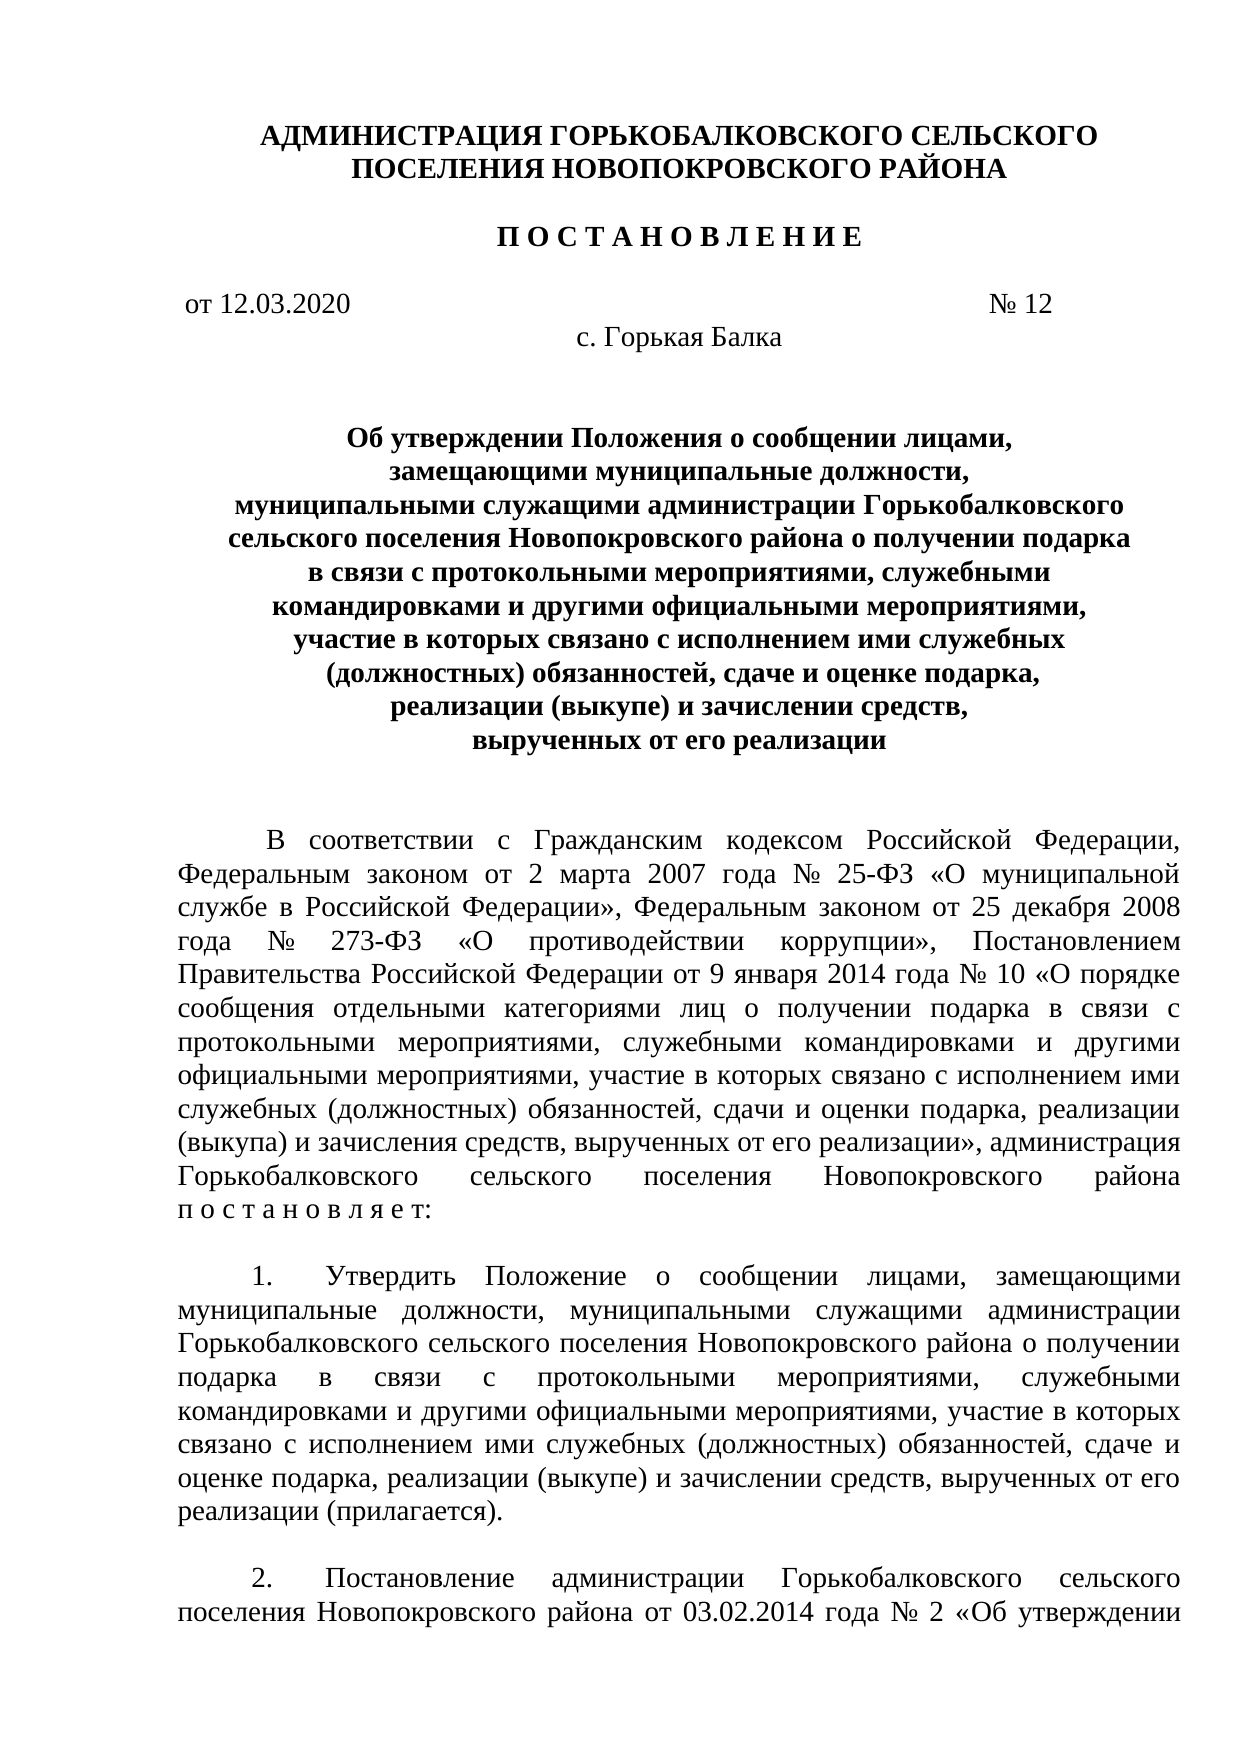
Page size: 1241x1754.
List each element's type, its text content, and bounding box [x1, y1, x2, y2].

title (должностных) обязанностей, сдаче и оценке подарка, [177, 655, 1181, 688]
text АДМИНИСТРАЦИЯ ГОРЬКОБАЛКОВСКОГО СЕЛЬСКОГО [177, 118, 1181, 152]
text с. Горькая Балка [177, 319, 1181, 353]
text П О С Т А Н О В Л Е Н И Е [177, 219, 1181, 252]
text от 12.03.2020 № 12 [177, 286, 1183, 319]
title Утвердить Положение о сообщении лицами, замещающими муниципальные должности, муниципальными служащими администрации Горькобалковского сельского поселения Новопокровского района о получении подарка в связи с протокольными мероприятиями, служебными командировками и другими официальными мероприятиями, участие в которых связано с исполнением ими служебных (должностных) обязанностей, сдаче и оценке подарка, реализации (выкупе) и зачислении средств, вырученных от его реализации (прилагается). [177, 1258, 1181, 1527]
title реализации (выкупе) и зачислении средств, [177, 688, 1181, 722]
title участие в которых связано с исполнением ими служебных [177, 621, 1181, 655]
text вырученных от его реализации [177, 722, 1181, 755]
title командировками и другими официальными мероприятиями, [177, 588, 1181, 621]
title замещающими муниципальные должности, [177, 453, 1181, 487]
title в связи с протокольными мероприятиями, служебными [177, 554, 1181, 588]
title Об утверждении Положения о сообщении лицами, [177, 420, 1181, 453]
text В соответствии с Гражданским кодексом Российской Федерации, Федеральным законом от 2 марта 2007 года № 25-ФЗ «О муниципальной службе в Российской Федерации», Федеральным законом от 25 декабря 2008 года № 273-ФЗ «О противодействии коррупции», Постановлением Правительства Российской Федерации от 9 января 2014 года № 10 «О порядке сообщения отдельными категориями лиц о получении подарка в связи с протокольными мероприятиями, служебными командировками и другими официальными мероприятиями, участие в которых связано с исполнением ими служебных (должностных) обязанностей, сдачи и оценки подарка, реализации (выкупа) и зачисления средств, вырученных от его реализации», администрация Горькобалковского сельского поселения Новопокровского района п о с т а н о в л я е т: [177, 822, 1181, 1225]
text ПОСЕЛЕНИЯ НОВОПОКРОВСКОГО РАЙОНА [177, 152, 1181, 185]
title муниципальными служащими администрации Горькобалковского сельского поселения Новопокровского района о получении подарка [177, 487, 1181, 554]
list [177, 1560, 1181, 1627]
